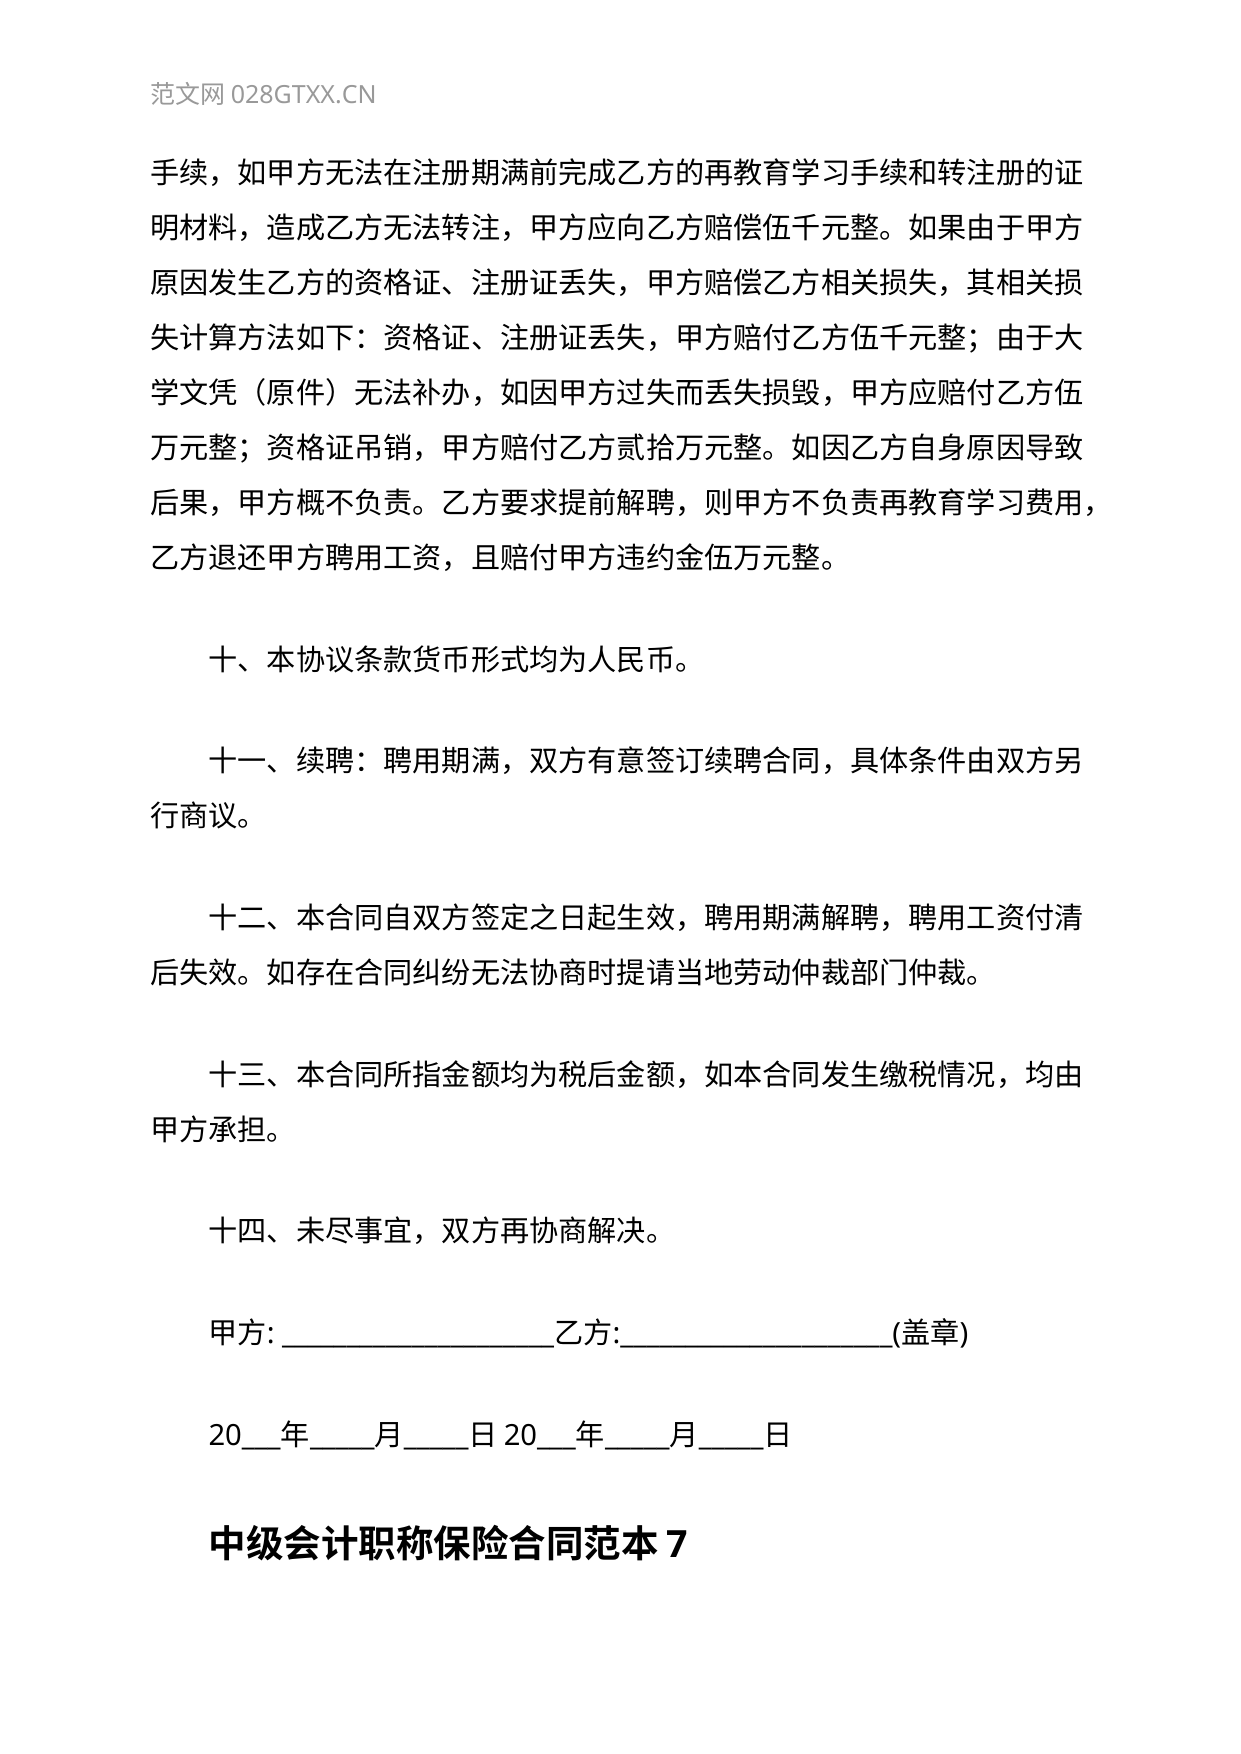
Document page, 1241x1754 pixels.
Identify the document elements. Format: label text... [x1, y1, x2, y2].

text 十二、本合同自双方签定之日起生效，聘用期满解聘，聘用工资付清后失效。如存在合同纠纷无法协商时提请当地劳动仲裁部门仲裁。 [150, 894, 1090, 992]
text 中级会计职称保险合同范本7 [150, 1513, 1090, 1568]
text 十一、续聘：聘用期满，双方有意签订续聘合同，具体条件由双方另行商议。 [150, 738, 1090, 835]
text 十三、本合同所指金额均为税后金额，如本合同发生缴税情况，均由甲方承担。 [150, 1051, 1090, 1148]
text 20___年_____月_____日20___年_____月_____日 [150, 1412, 1090, 1454]
text 十、本协议条款货币形式均为人民币。 [150, 636, 1090, 678]
text 甲方: _____________________乙方:_____________________(盖章) [150, 1309, 1090, 1352]
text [150, 150, 1090, 577]
text 十四、未尽事宜，双方再协商解决。 [150, 1208, 1090, 1250]
